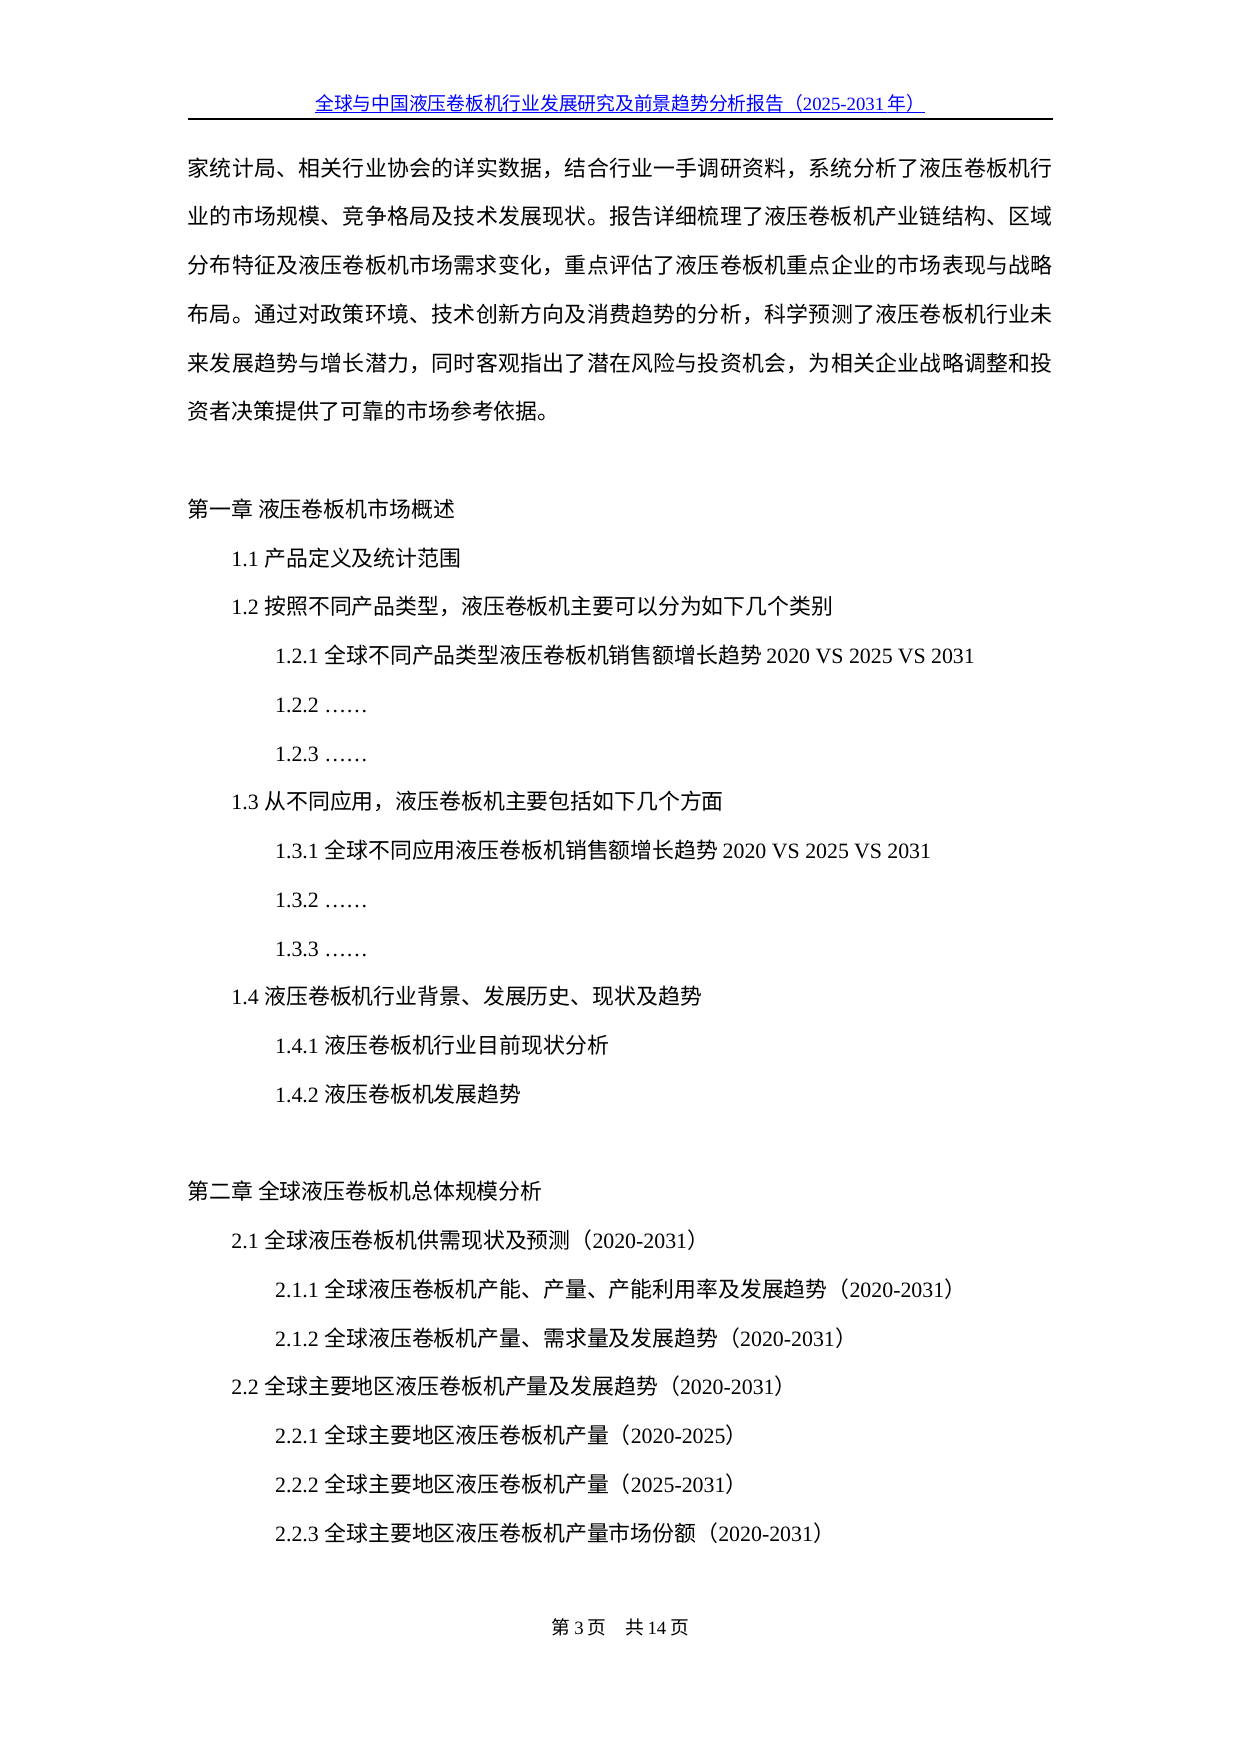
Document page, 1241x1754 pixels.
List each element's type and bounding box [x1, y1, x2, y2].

text [187, 150, 1053, 1548]
